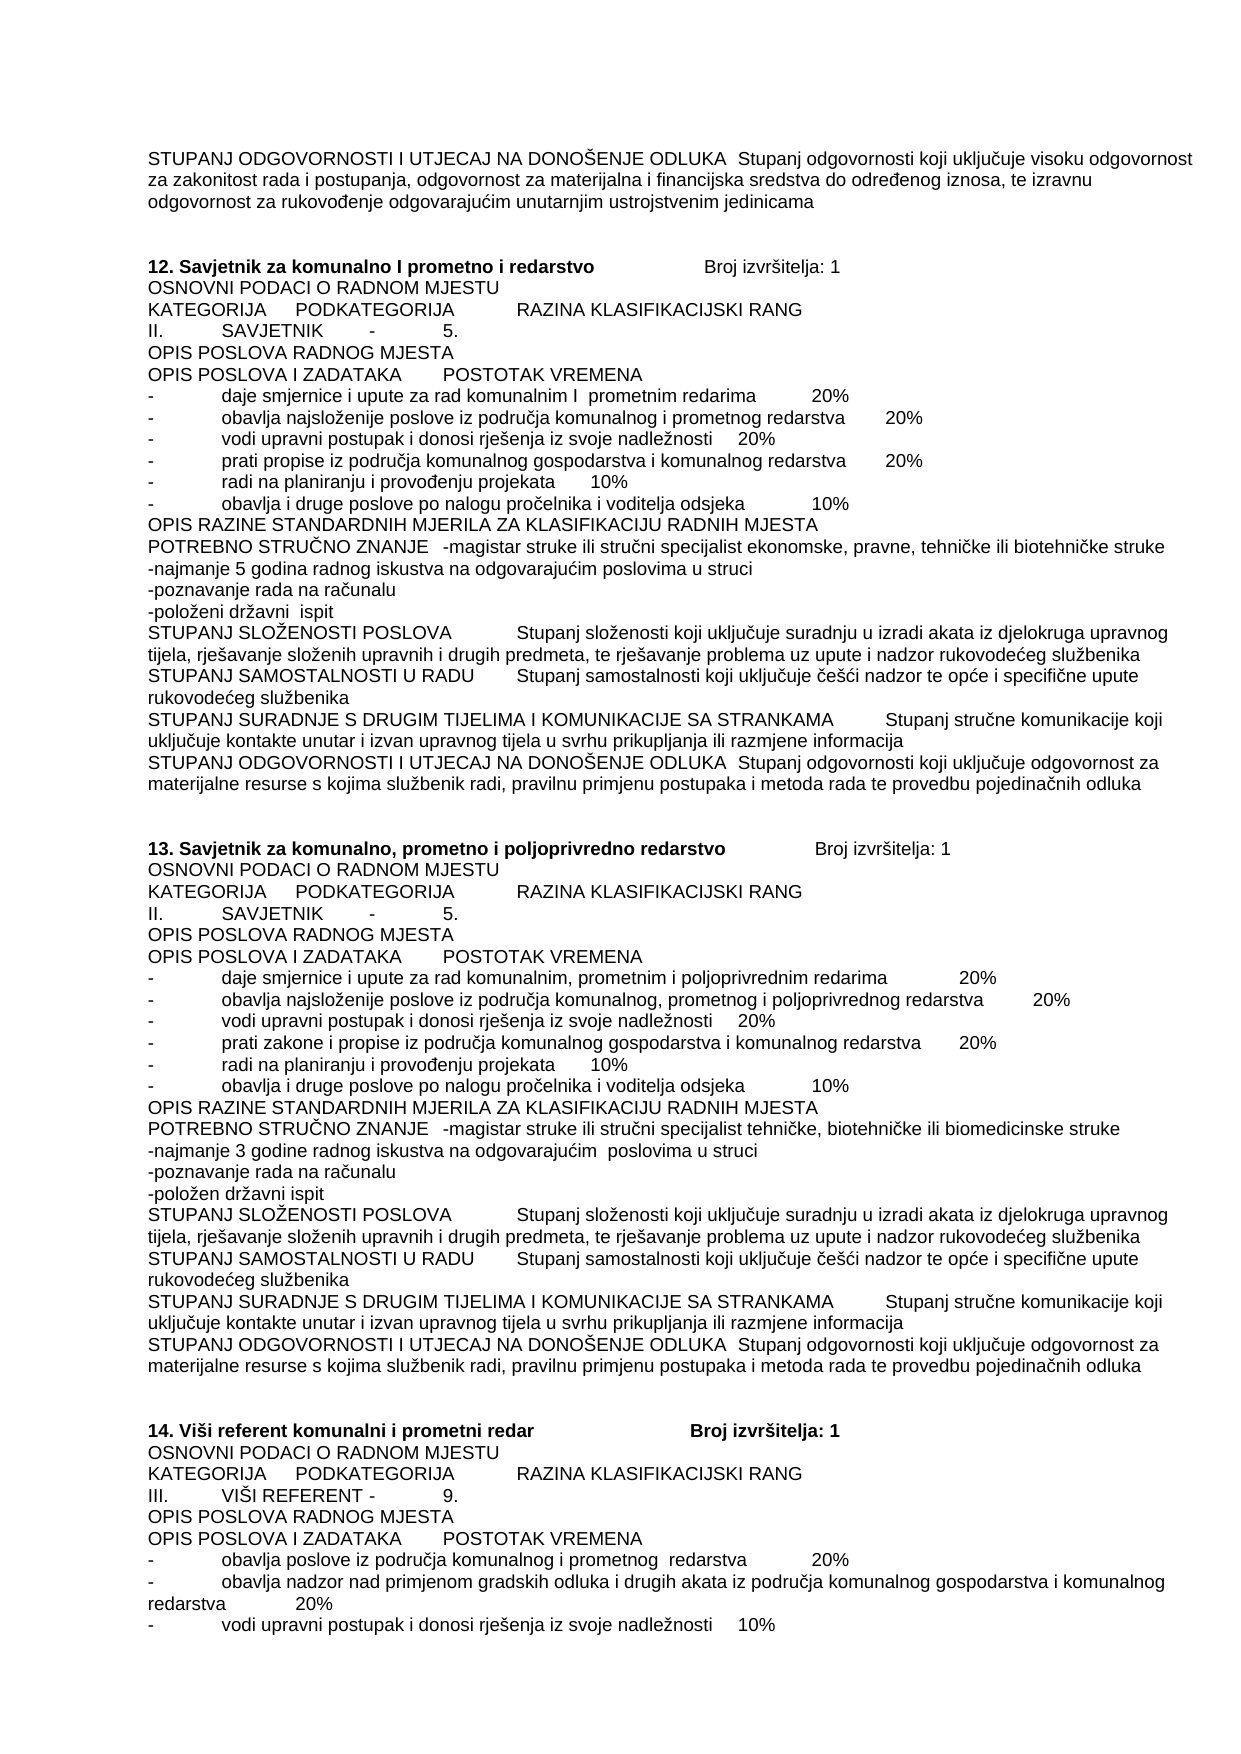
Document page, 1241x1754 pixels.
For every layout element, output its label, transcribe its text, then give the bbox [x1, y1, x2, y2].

text STUPANJ ODGOVORNOSTI I UTJECAJ NA DONOŠENJE ODLUKA Stupanj odgovornosti koji uključuje odgovornost za materijalne resurse s kojima službenik radi, pravilnu primjenu postupaka i metoda rada te provedbu pojedinačnih odluka [148, 751, 1196, 794]
text POTREBNO STRUČNO ZNANJE -magistar struke ili stručni specijalist tehničke, biotehničke ili biomedicinske struke [148, 1118, 1196, 1139]
text OPIS RAZINE STANDARDNIH MJERILA ZA KLASIFIKACIJU RADNIH MJESTA [148, 1096, 1196, 1118]
text -poznavanje rada na računalu [148, 1161, 1196, 1183]
text -položen državni ispit [148, 1183, 1196, 1204]
text STUPANJ SAMOSTALNOSTI U RADU Stupanj samostalnosti koji uključuje češći nadzor te opće i specifične upute rukovodećeg službenika [148, 1247, 1196, 1291]
text STUPANJ SURADNJE S DRUGIM TIJELIMA I KOMUNIKACIJE SA STRANKAMA Stupanj stručne komunikacije koji uključuje kontakte unutar i izvan upravnog tijela u svrhu prikupljanja ili razmjene informacija [148, 708, 1196, 751]
text OPIS POSLOVA RADNOG MJESTA [148, 1506, 1196, 1528]
text KATEGORIJA PODKATEGORIJA RAZINA KLASIFIKACIJSKI RANG [148, 1463, 1196, 1484]
text - obavlja i druge poslove po nalogu pročelnika i voditelja odsjeka 10% [148, 493, 1196, 514]
text - radi na planiranju i provođenju projekata 10% [148, 1053, 1196, 1075]
text - obavlja nadzor nad primjenom gradskih odluka i drugih akata iz područja komunalnog gospodarstva i komunalnog redarstva 20% [148, 1571, 1196, 1614]
text OSNOVNI PODACI O RADNOM MJESTU [148, 859, 1196, 881]
text - vodi upravni postupak i donosi rješenja iz svoje nadležnosti 10% [148, 1614, 1196, 1636]
text 14. Viši referent komunalni i prometni redar Broj izvršitelja: 1 [148, 1420, 1196, 1441]
text - daje smjernice i upute za rad komunalnim I prometnim redarima 20% [148, 385, 1196, 406]
text - vodi upravni postupak i donosi rješenja iz svoje nadležnosti 20% [148, 428, 1196, 449]
text STUPANJ ODGOVORNOSTI I UTJECAJ NA DONOŠENJE ODLUKA Stupanj odgovornosti koji uključuje visoku odgovornost za zakonitost rada i postupanja, odgovornost za materijalna i financijska sredstva do određenog iznosa, te izravnu odgovornost za rukovođenje odgovarajućim unutarnjim ustrojstvenim jedinicama [148, 148, 1196, 212]
text OSNOVNI PODACI O RADNOM MJESTU [148, 1441, 1196, 1463]
text -najmanje 5 godina radnog iskustva na odgovarajućim poslovima u struci [148, 557, 1196, 579]
text STUPANJ SLOŽENOSTI POSLOVA Stupanj složenosti koji uključuje suradnju u izradi akata iz djelokruga upravnog tijela, rješavanje složenih upravnih i drugih predmeta, te rješavanje problema uz upute i nadzor rukovodećeg službenika [148, 1204, 1196, 1247]
text - obavlja poslove iz područja komunalnog i prometnog redarstva 20% [148, 1549, 1196, 1571]
text III. VIŠI REFERENT - 9. [148, 1484, 1196, 1506]
text - vodi upravni postupak i donosi rješenja iz svoje nadležnosti 20% [148, 1010, 1196, 1032]
text OSNOVNI PODACI O RADNOM MJESTU [148, 277, 1196, 299]
text KATEGORIJA PODKATEGORIJA RAZINA KLASIFIKACIJSKI RANG [148, 299, 1196, 320]
text - prati propise iz područja komunalnog gospodarstva i komunalnog redarstva 20% [148, 449, 1196, 471]
text 13. Savjetnik za komunalno, prometno i poljoprivredno redarstvo Broj izvršitelja: 1 [148, 838, 1196, 859]
text KATEGORIJA PODKATEGORIJA RAZINA KLASIFIKACIJSKI RANG [148, 881, 1196, 902]
text - obavlja najsloženije poslove iz područja komunalnog, prometnog i poljoprivrednog redarstva 20% [148, 989, 1196, 1010]
text STUPANJ SURADNJE S DRUGIM TIJELIMA I KOMUNIKACIJE SA STRANKAMA Stupanj stručne komunikacije koji uključuje kontakte unutar i izvan upravnog tijela u svrhu prikupljanja ili razmjene informacija [148, 1291, 1196, 1334]
text OPIS POSLOVA RADNOG MJESTA [148, 924, 1196, 946]
text - prati zakone i propise iz područja komunalnog gospodarstva i komunalnog redarstva 20% [148, 1032, 1196, 1053]
text STUPANJ SLOŽENOSTI POSLOVA Stupanj složenosti koji uključuje suradnju u izradi akata iz djelokruga upravnog tijela, rješavanje složenih upravnih i drugih predmeta, te rješavanje problema uz upute i nadzor rukovodećeg službenika [148, 622, 1196, 665]
text - obavlja i druge poslove po nalogu pročelnika i voditelja odsjeka 10% [148, 1075, 1196, 1096]
text -najmanje 3 godine radnog iskustva na odgovarajućim poslovima u struci [148, 1139, 1196, 1161]
text 12. Savjetnik za komunalno I prometno i redarstvo Broj izvršitelja: 1 [148, 256, 1196, 277]
text -poznavanje rada na računalu [148, 579, 1196, 601]
text - daje smjernice i upute za rad komunalnim, prometnim i poljoprivrednim redarima 20% [148, 967, 1196, 989]
text -položeni državni ispit [148, 601, 1196, 622]
text STUPANJ SAMOSTALNOSTI U RADU Stupanj samostalnosti koji uključuje češći nadzor te opće i specifične upute rukovodećeg službenika [148, 665, 1196, 708]
text - radi na planiranju i provođenju projekata 10% [148, 471, 1196, 493]
text OPIS POSLOVA RADNOG MJESTA [148, 342, 1196, 363]
text OPIS POSLOVA I ZADATAKA POSTOTAK VREMENA [148, 1528, 1196, 1549]
text OPIS POSLOVA I ZADATAKA POSTOTAK VREMENA [148, 363, 1196, 385]
text - obavlja najsloženije poslove iz područja komunalnog i prometnog redarstva 20% [148, 406, 1196, 428]
text POTREBNO STRUČNO ZNANJE -magistar struke ili stručni specijalist ekonomske, pravne, tehničke ili biotehničke struke [148, 536, 1196, 557]
text OPIS POSLOVA I ZADATAKA POSTOTAK VREMENA [148, 946, 1196, 967]
text OPIS RAZINE STANDARDNIH MJERILA ZA KLASIFIKACIJU RADNIH MJESTA [148, 514, 1196, 536]
text II. SAVJETNIK - 5. [148, 320, 1196, 342]
text II. SAVJETNIK - 5. [148, 902, 1196, 924]
text STUPANJ ODGOVORNOSTI I UTJECAJ NA DONOŠENJE ODLUKA Stupanj odgovornosti koji uključuje odgovornost za materijalne resurse s kojima službenik radi, pravilnu primjenu postupaka i metoda rada te provedbu pojedinačnih odluka [148, 1334, 1196, 1377]
